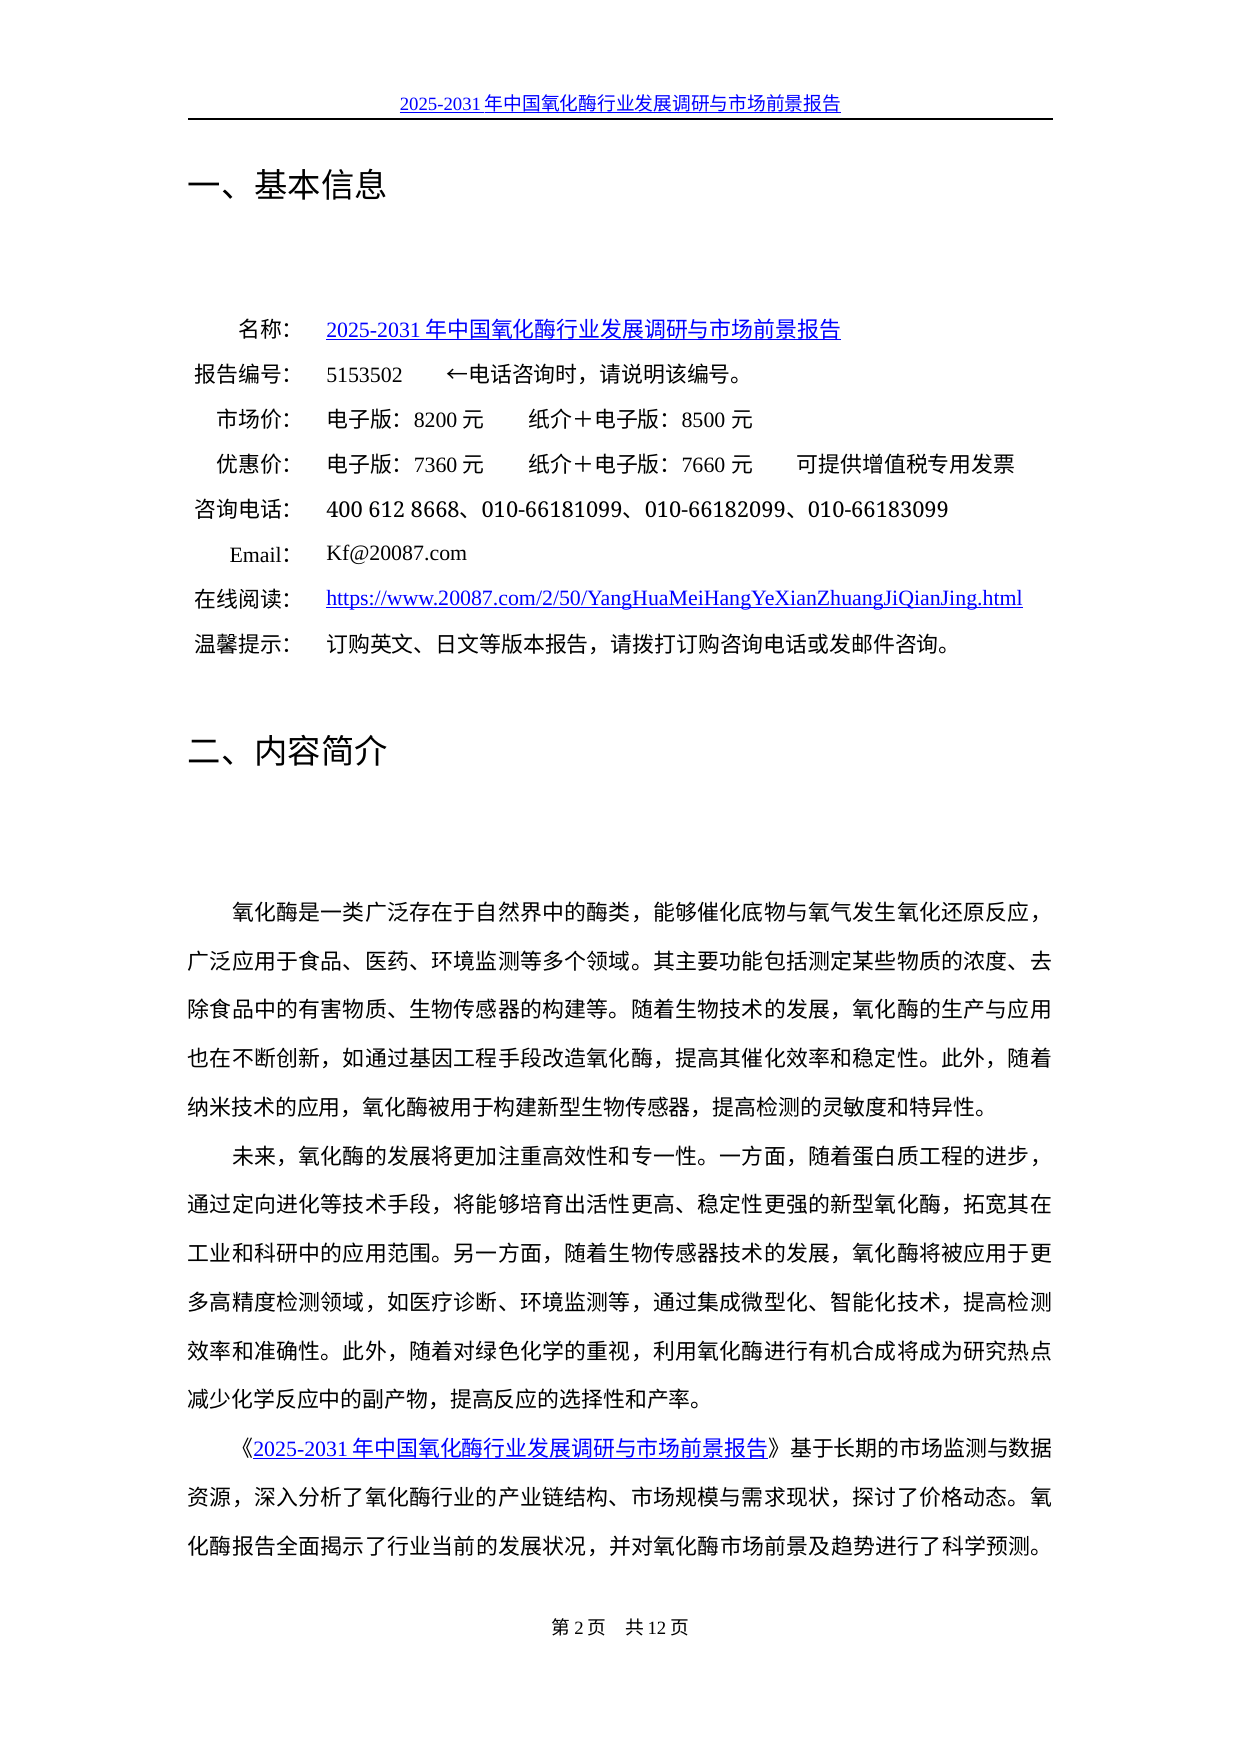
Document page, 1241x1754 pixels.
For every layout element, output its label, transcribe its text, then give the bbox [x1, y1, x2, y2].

title 二、内容简介 [187, 717, 1053, 782]
table_header 名称： [167, 312, 315, 357]
table_cell 电子版：8200 元 纸介＋电子版：8500 元 [315, 402, 1073, 447]
table_cell 报告编号： [167, 357, 315, 402]
table_cell 400 612 8668、010-66181099、010-66182099、010-66183099 [315, 492, 1073, 537]
table_cell [315, 582, 1073, 627]
table_header 2025-2031年中国氧化酶行业发展调研与市场前景报告 [315, 312, 1073, 357]
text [187, 894, 1053, 1561]
table_cell 优惠价： [167, 447, 315, 492]
table_cell 订购英文、日文等版本报告，请拨打订购咨询电话或发邮件咨询。 [315, 627, 1073, 672]
table_cell 在线阅读： [167, 582, 315, 627]
table_cell 咨询电话： [167, 492, 315, 537]
table_cell Email： [167, 537, 315, 582]
table_cell 电子版：7360 元 纸介＋电子版：7660 元 可提供增值税专用发票 [315, 447, 1073, 492]
table_cell 5153502 ←电话咨询时，请说明该编号。 [315, 357, 1073, 402]
table_cell Kf@20087.com [315, 537, 1073, 582]
table_cell 温馨提示： [167, 627, 315, 672]
title 一、基本信息 [187, 150, 1053, 215]
table_cell 市场价： [167, 402, 315, 447]
